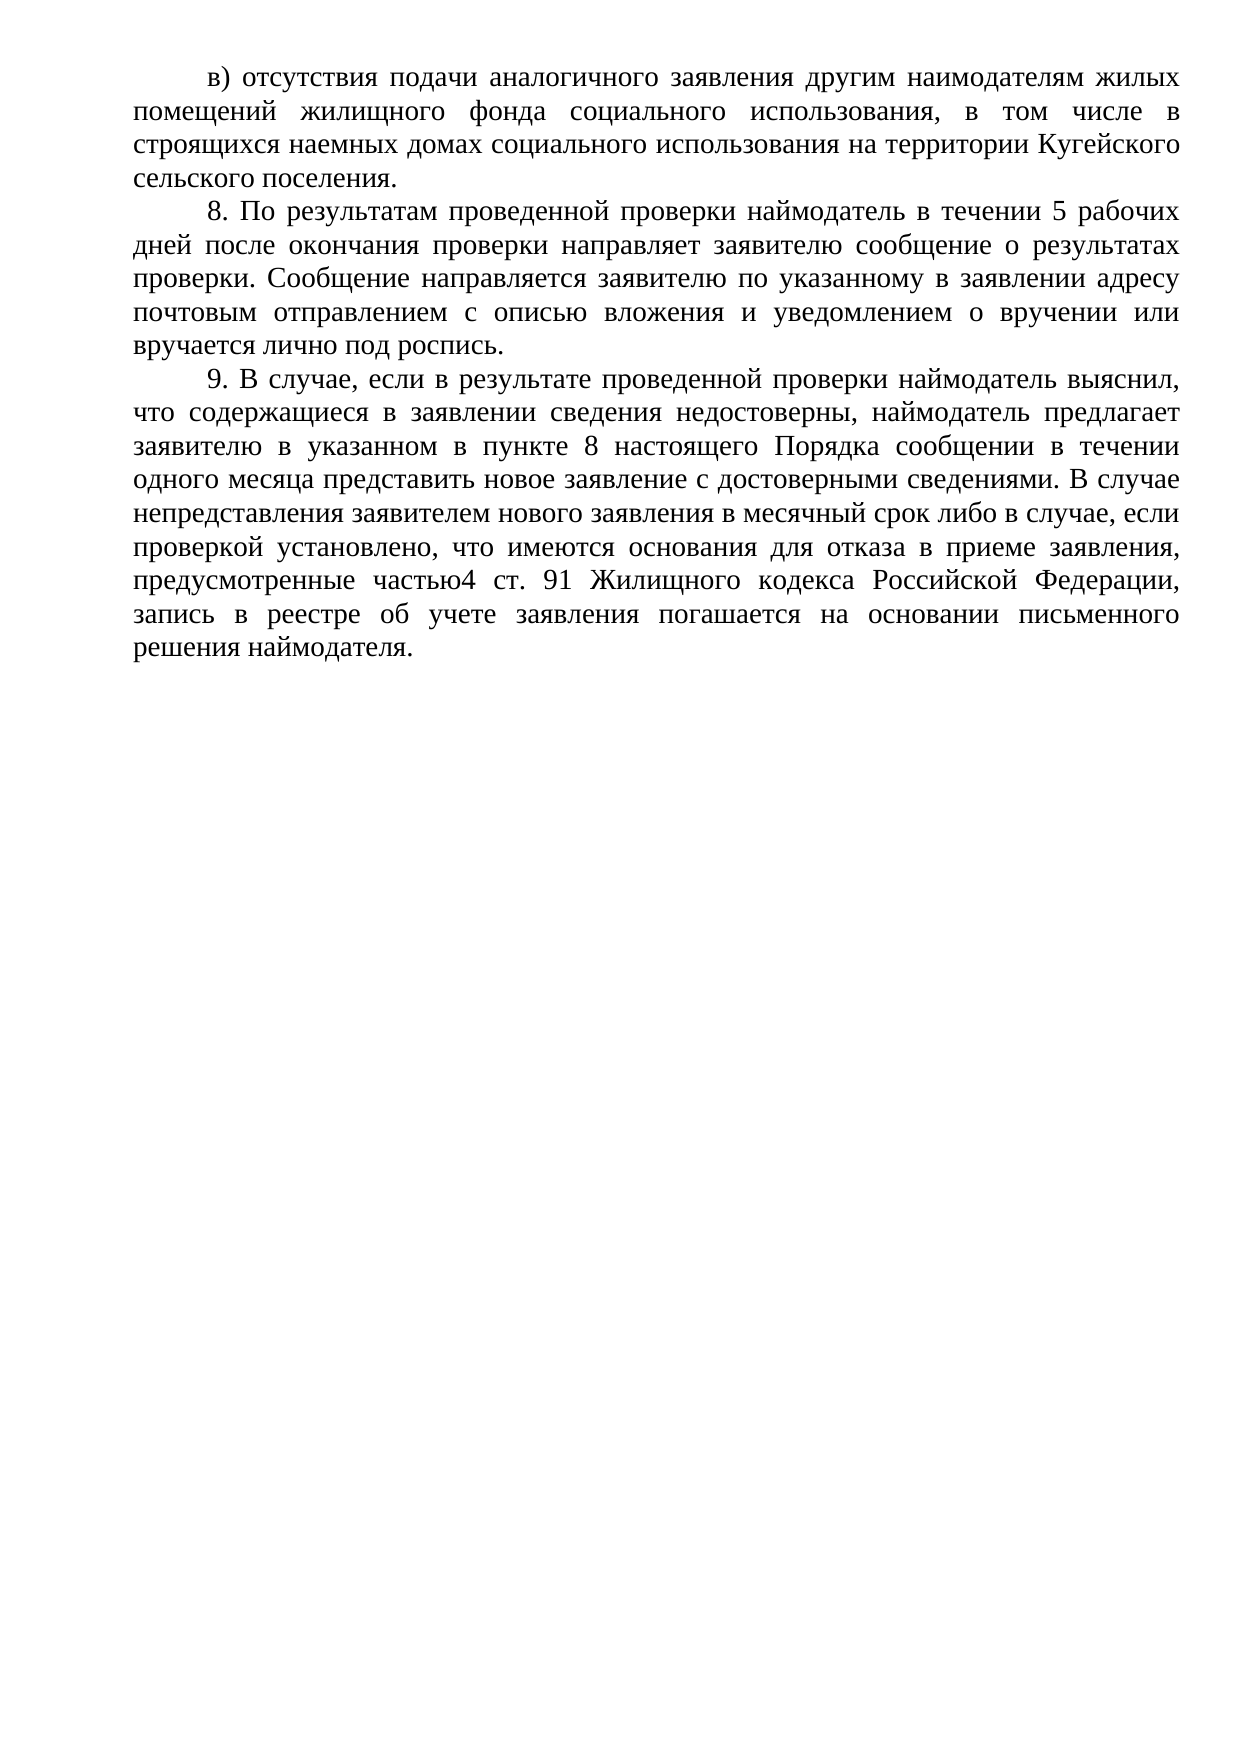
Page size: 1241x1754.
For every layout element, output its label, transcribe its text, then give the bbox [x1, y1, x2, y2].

text 8. По результатам проведенной проверки наймодатель в течении 5 рабочих дней после окончания проверки направляет заявителю сообщение о результатах проверки. Сообщение направляется заявителю по указанному в заявлении адресу почтовым отправлением с описью вложения и уведомлением о вручении или вручается лично под роспись. [133, 193, 1181, 361]
text в) отсутствия подачи аналогичного заявления другим наимодателям жилых помещений жилищного фонда социального использования, в том числе в строящихся наемных домах социального использования на территории Кугейского сельского поселения. [133, 59, 1181, 193]
text 9. В случае, если в результате проведенной проверки наймодатель выяснил, что содержащиеся в заявлении сведения недостоверны, наймодатель предлагает заявителю в указанном в пункте 8 настоящего Порядка сообщении в течении одного месяца представить новое заявление с достоверными сведениями. В случае непредставления заявителем нового заявления в месячный срок либо в случае, если проверкой установлено, что имеются основания для отказа в приеме заявления, предусмотренные частью4 ст. 91 Жилищного кодекса Российской Федерации, запись в реестре об учете заявления погашается на основании письменного решения наймодателя. [133, 361, 1181, 663]
